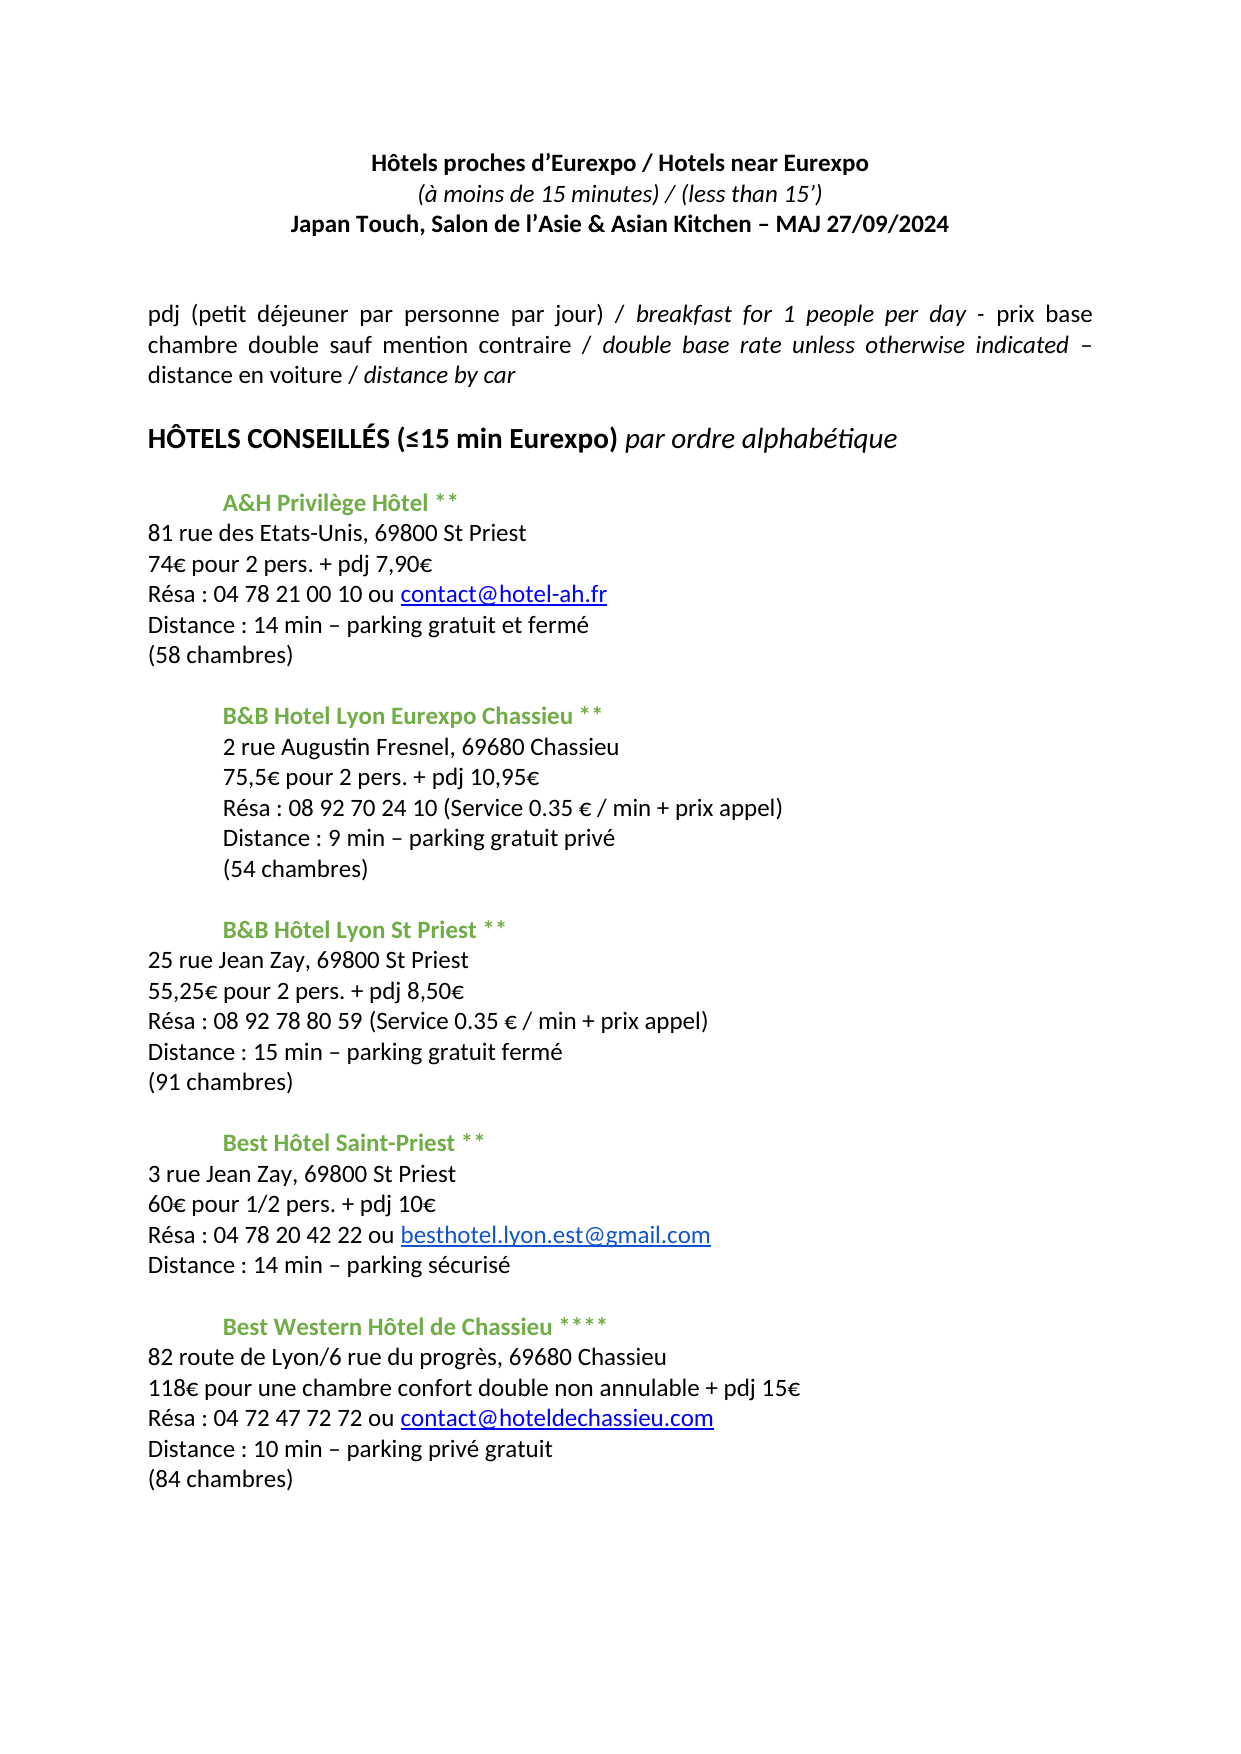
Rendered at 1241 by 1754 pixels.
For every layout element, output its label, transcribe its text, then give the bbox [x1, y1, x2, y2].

text (à moins de 15 minutes) / (less than 15’) [148, 178, 1093, 209]
list B&B Hotel Lyon Eurexpo Chassieu ** [148, 700, 1093, 731]
text Résa : 04 72 47 72 72 ou contact@hoteldechassieu.com [148, 1402, 1093, 1433]
text 25 rue Jean Zay, 69800 St Priest [148, 944, 1093, 975]
list 75,5€ pour 2 pers. + pdj 10,95€ [148, 761, 1093, 792]
text 82 route de Lyon/6 rue du progrès, 69680 Chassieu [148, 1341, 1093, 1372]
text pdj (petit déjeuner par personne par jour) / breakfast for 1 people per day - prix base chambre double sauf mention contraire / double base rate unless otherwise indicated – distance en voiture / distance by car [148, 298, 1093, 390]
text Japan Touch, Salon de l’Asie & Asian Kitchen – MAJ 27/09/2024 [148, 209, 1093, 239]
list Best Western Hôtel de Chassieu **** [148, 1311, 1093, 1341]
text 118€ pour une chambre confort double non annulable + pdj 15€ [148, 1372, 1093, 1402]
text HÔTELS CONSEILLÉS (≤15 min Eurexpo) par ordre alphabétique [148, 421, 1093, 456]
text 3 rue Jean Zay, 69800 St Priest [148, 1158, 1093, 1189]
text 55,25€ pour 2 pers. + pdj 8,50€ [148, 975, 1093, 1006]
text Distance : 10 min – parking privé gratuit [148, 1433, 1093, 1463]
text 81 rue des Etats-Unis, 69800 St Priest [148, 517, 1093, 548]
text (84 chambres) [148, 1463, 1093, 1494]
text Hôtels proches d’Eurexpo / Hotels near Eurexpo [148, 148, 1093, 178]
list Distance : 9 min – parking gratuit privé [148, 822, 1093, 853]
list A&H Privilège Hôtel ** [148, 487, 1093, 517]
text (91 chambres) [148, 1067, 1093, 1097]
text Résa : 04 78 20 42 22 ou besthotel.lyon.est@gmail.com [148, 1219, 1093, 1250]
list Best Hôtel Saint-Priest ** [148, 1128, 1093, 1158]
text Distance : 14 min – parking gratuit et fermé [148, 609, 1093, 639]
list Résa : 08 92 70 24 10 (Service 0.35 € / min + prix appel) [148, 792, 1093, 822]
text Résa : 04 78 21 00 10 ou contact@hotel-ah.fr [148, 578, 1093, 609]
list 2 rue Augustin Fresnel, 69680 Chassieu [148, 731, 1093, 761]
text (58 chambres) [148, 639, 1093, 670]
text Distance : 14 min – parking sécurisé [148, 1250, 1093, 1280]
text Résa : 08 92 78 80 59 (Service 0.35 € / min + prix appel) [148, 1006, 1093, 1036]
list B&B Hôtel Lyon St Priest ** [148, 914, 1093, 944]
text Distance : 15 min – parking gratuit fermé [148, 1036, 1093, 1067]
text 74€ pour 2 pers. + pdj 7,90€ [148, 548, 1093, 578]
text 60€ pour 1/2 pers. + pdj 10€ [148, 1189, 1093, 1219]
list (54 chambres) [148, 853, 1093, 883]
